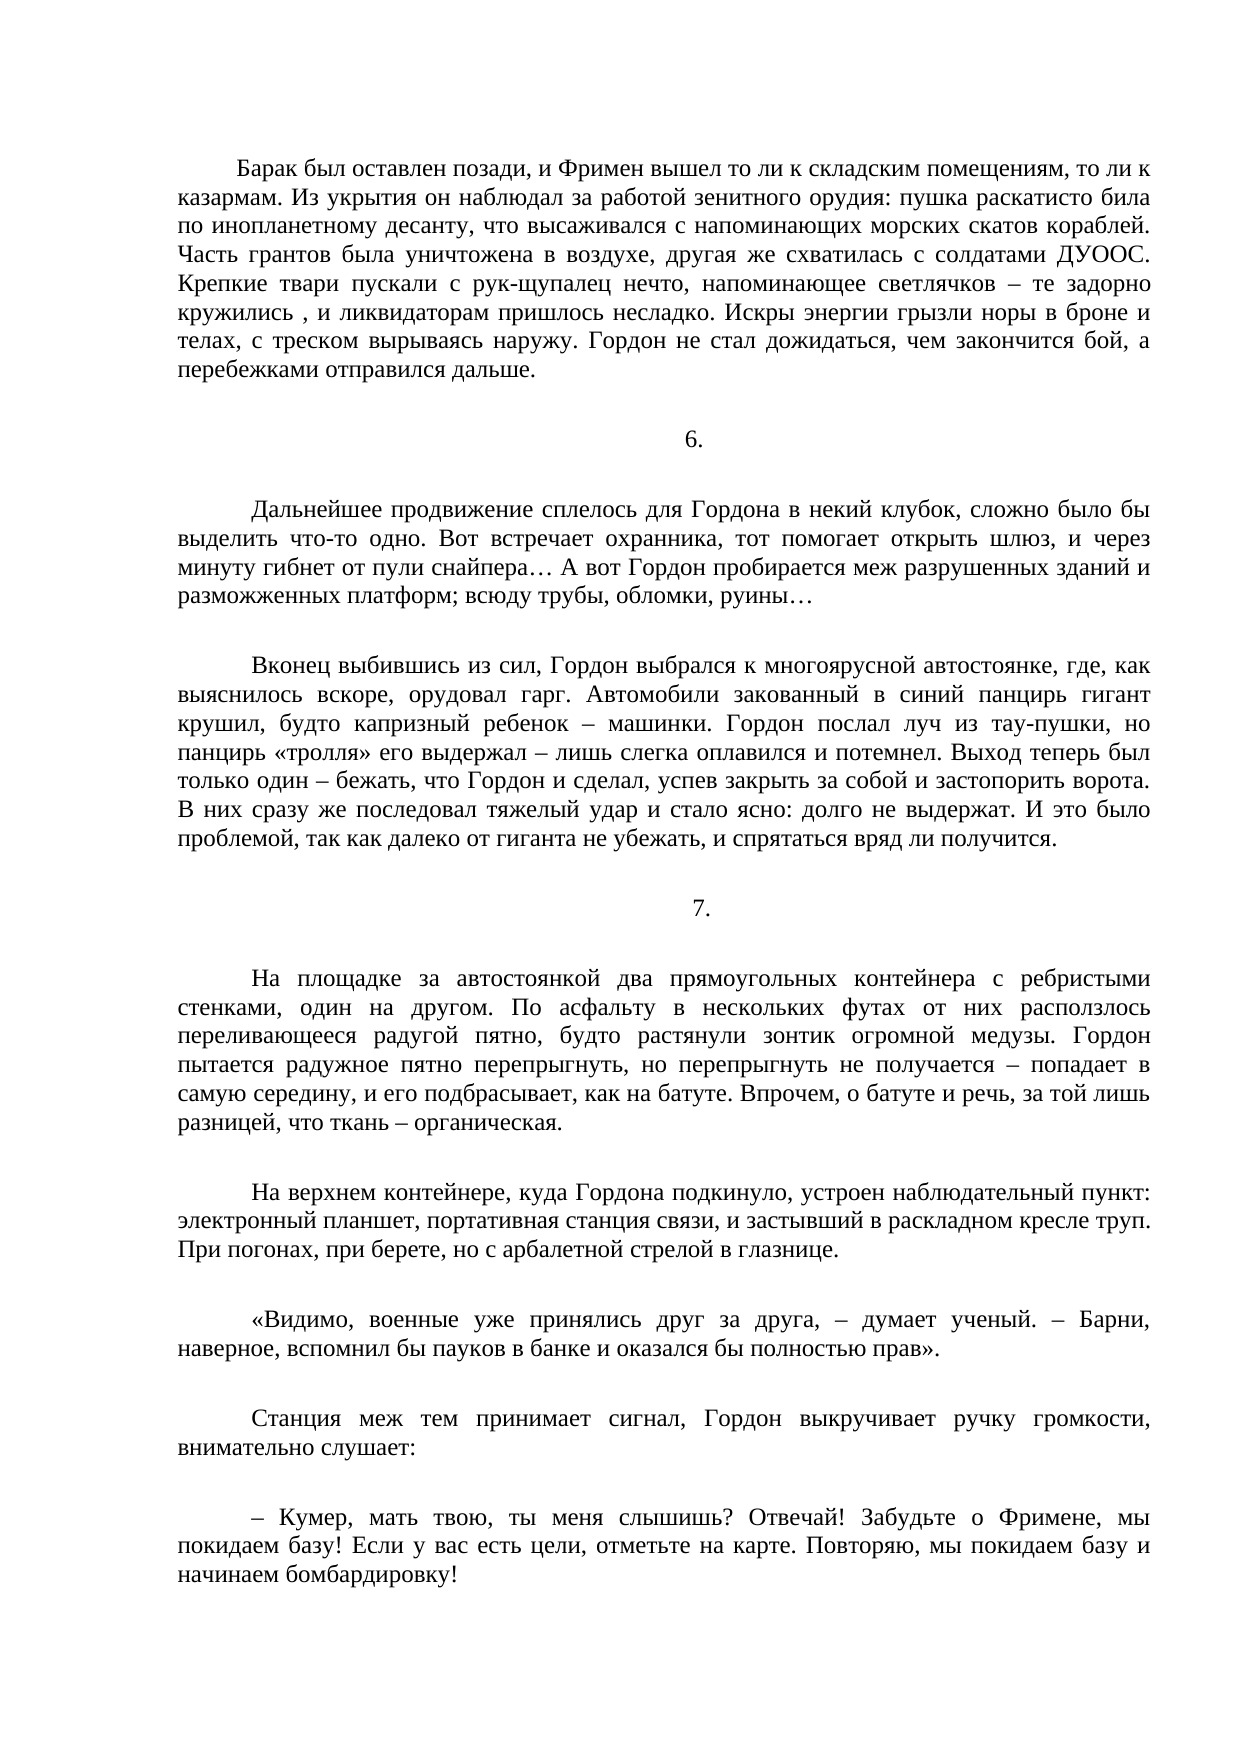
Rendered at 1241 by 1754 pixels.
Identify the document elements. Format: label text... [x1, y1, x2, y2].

text На площадке за автостоянкой два прямоугольных контейнера с ребристыми стенками, один на другом. По асфальту в нескольких футах от них расползлось переливающееся радугой пятно, будто растянули зонтик огромной медузы. Гордон пытается радужное пятно перепрыгнуть, но перепрыгнуть не получается – попадает в самую середину, и его подбрасывает, как на батуте. Впрочем, о батуте и речь, за той лишь разницей, что ткань – органическая. [177, 963, 1152, 1136]
text Вконец выбившись из сил, Гордон выбрался к многоярусной автостоянке, где, как выяснилось вскоре, орудовал гарг. Автомобили закованный в синий панцирь гигант крушил, будто капризный ребенок – машинки. Гордон послал луч из тау-пушки, но панцирь «тролля» его выдержал – лишь слегка оплавился и потемнел. Выход теперь был только один – бежать, что Гордон и сделал, успев закрыть за собой и застопорить ворота. В них сразу же последовал тяжелый удар и стало ясно: долго не выдержат. И это было проблемой, так как далеко от гиганта не убежать, и спрятаться вряд ли получится. [177, 651, 1152, 852]
text Станция меж тем принимает сигнал, Гордон выкручивает ручку громкости, внимательно слушает: [177, 1403, 1152, 1461]
text Дальнейшее продвижение сплелось для Гордона в некий клубок, сложно было бы выделить что-то одно. Вот встречает охранника, тот помогает открыть шлюз, и через минуту гибнет от пули снайпера… А вот Гордон пробирается меж разрушенных зданий и разможженных платформ; всюду трубы, обломки, руины… [177, 494, 1152, 609]
text Барак был оставлен позади, и Фримен вышел то ли к складским помещениям, то ли к казармам. Из укрытия он наблюдал за работой зенитного орудия: пушка раскатисто била по инопланетному десанту, что высаживался с напоминающих морских скатов кораблей. Часть грантов была уничтожена в воздухе, другая же схватилась с солдатами ДУООС. Крепкие твари пускали с рук-щупалец нечто, напоминающее светлячков – те задорно кружились , и ликвидаторам пришлось несладко. Искры энергии грызли норы в броне и телах, с треском вырываясь наружу. Гордон не стал дожидаться, чем закончится бой, а перебежками отправился дальше. [177, 153, 1152, 383]
text «Видимо, военные уже принялись друг за друга, – думает ученый. – Барни, наверное, вспомнил бы пауков в банке и оказался бы полностью прав». [177, 1304, 1152, 1362]
text 7. [177, 893, 1152, 922]
text 6. [177, 424, 1152, 453]
text На верхнем контейнере, куда Гордона подкинуло, устроен наблюдательный пункт: электронный планшет, портативная станция связи, и застывший в раскладном кресле труп. При погонах, при берете, но с арбалетной стрелой в глазнице. [177, 1177, 1152, 1263]
text – Кумер, мать твою, ты меня слышишь? Отвечай! Забудьте о Фримене, мы покидаем базу! Если у вас есть цели, отметьте на карте. Повторяю, мы покидаем базу и начинаем бомбардировку! [177, 1502, 1152, 1588]
